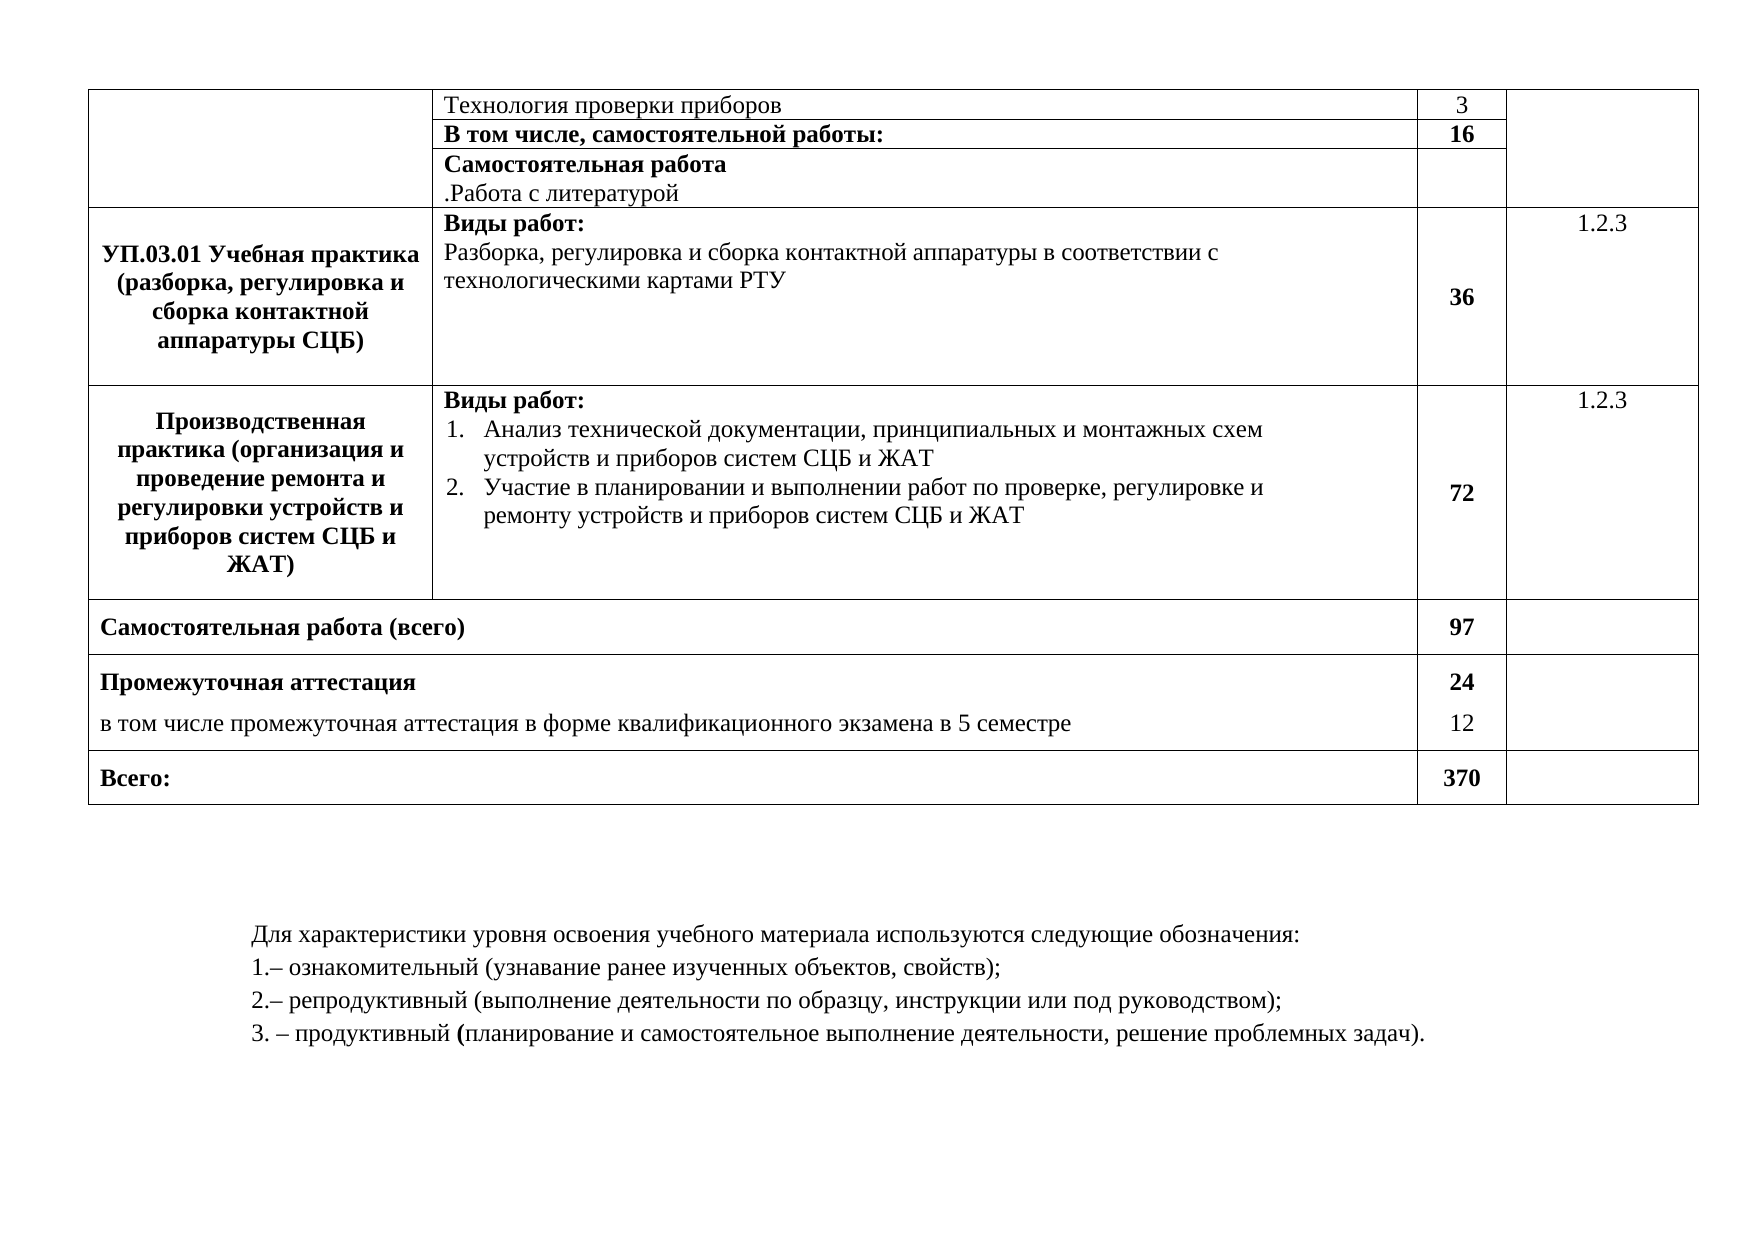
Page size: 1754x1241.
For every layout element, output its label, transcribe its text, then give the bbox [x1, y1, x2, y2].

table_cell [1507, 655, 1698, 749]
table_cell [1507, 600, 1698, 653]
table_cell 24 12 [1418, 655, 1506, 749]
table_cell 97 [1418, 600, 1506, 653]
table_cell [1507, 751, 1698, 804]
table_cell 1.2.3 [1507, 386, 1698, 599]
text Для характеристики уровня освоения учебного материала используются следующие обозначения: [177, 919, 1595, 947]
table_cell [1418, 149, 1506, 207]
table_cell 72 [1418, 386, 1506, 599]
table_cell Самостоятельная работа .Работа с литературой [433, 149, 1417, 207]
table_cell Технология проверки приборов [433, 90, 1417, 118]
table_cell 3 [1418, 90, 1506, 118]
table_cell 36 [1418, 208, 1506, 384]
text 2.– репродуктивный (выполнение деятельности по образцу, инструкции или под руководством); [177, 985, 1595, 1013]
table_cell УП.03.01 Учебная практика (разборка, регулировка и сборка контактной аппаратуры СЦБ) [89, 208, 432, 384]
table_cell 1.2.3 [1507, 208, 1698, 384]
table_cell В том числе, самостоятельной работы: [433, 120, 1417, 148]
table_cell Самостоятельная работа (всего) [89, 600, 1417, 653]
text 1.– ознакомительный (узнавание ранее изученных объектов, свойств); [177, 952, 1595, 980]
text 3. – продуктивный (планирование и самостоятельное выполнение деятельности, решение проблемных задач). [177, 1018, 1595, 1046]
table_cell Промежуточная аттестация в том числе промежуточная аттестация в форме квалификационного экзамена в 5 семестре [89, 655, 1417, 749]
table_cell Производственная практика (организация и проведение ремонта и регулировки устройств и приборов систем СЦБ и ЖАТ) [89, 386, 432, 599]
table_cell 16 [1418, 120, 1506, 148]
table_cell Всего: [89, 751, 1417, 804]
table_cell Виды работ: Разборка, регулировка и сборка контактной аппаратуры в соответствии с технологическими картами РТУ [433, 208, 1417, 384]
table_cell Виды работ: Анализ технической документации, принципиальных и монтажных схем устройств и приборов систем СЦБ и ЖАТ Участие в планировании и выполнении работ по проверке, регулировке и ремонту устройств и приборов систем СЦБ и ЖАТ [433, 386, 1417, 599]
table_cell 370 [1418, 751, 1506, 804]
